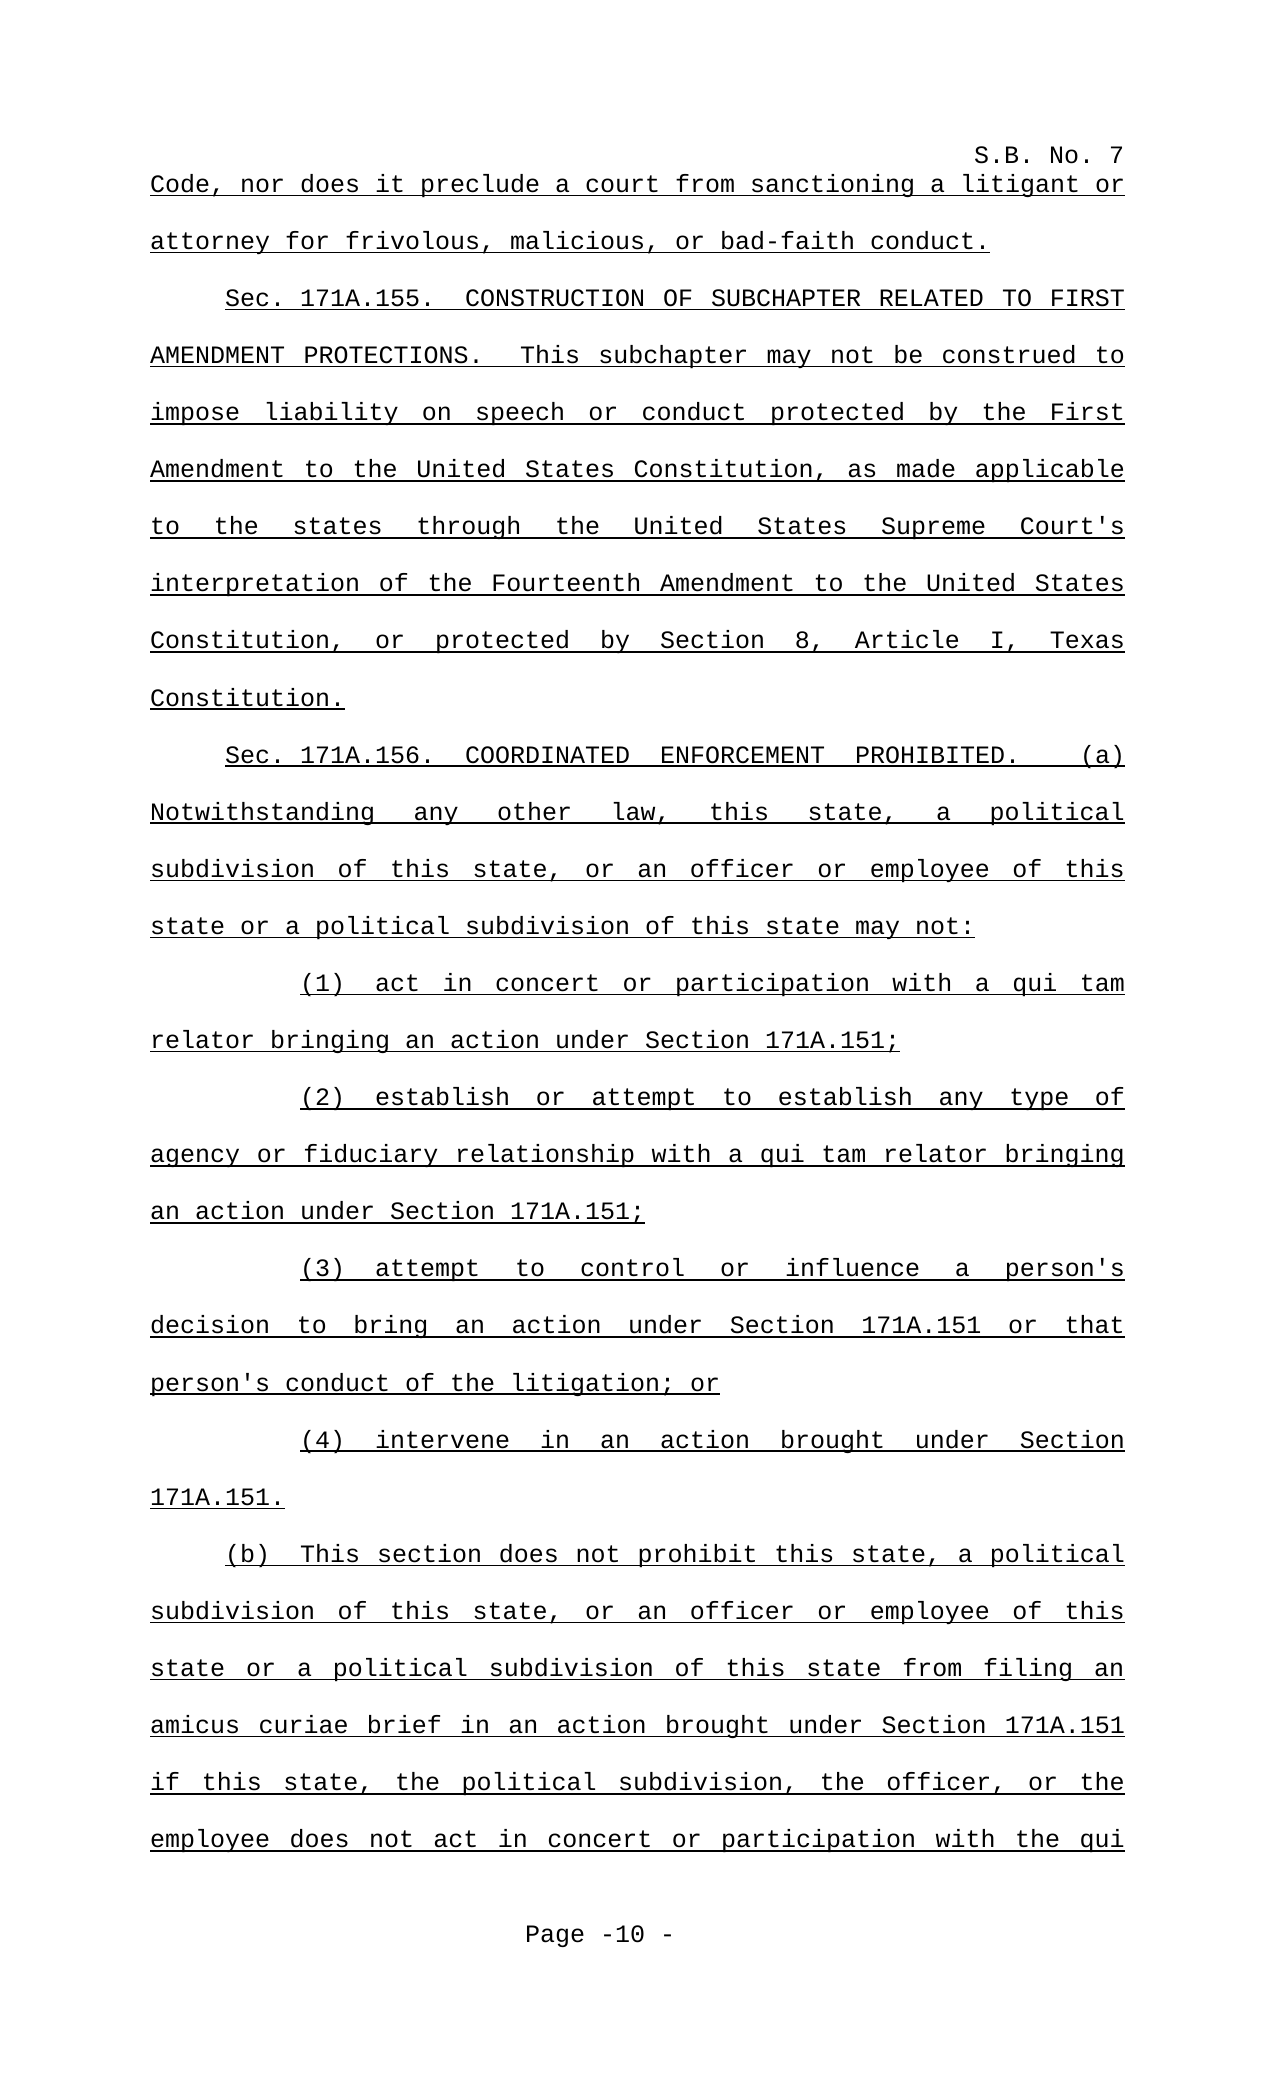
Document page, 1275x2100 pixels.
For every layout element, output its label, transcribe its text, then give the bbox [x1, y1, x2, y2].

text (3) attempt to control or influence a person's decision to bring an action under Section 171A.151 or that person's conduct of the litigation; or [150, 1256, 1125, 1336]
text Sec. 171A.155. CONSTRUCTION OF SUBCHAPTER RELATED TO FIRST AMENDMENT PROTECTIONS. This subchapter may not be construed to impose liability on speech or conduct protected by the First Amendment to the United States Constitution, as made applicable to the states through the United States Supreme Court's interpretation of the Fourteenth Amendment to the United States Constitution, or protected by Section 8, Article I, Texas Constitution. [150, 285, 1125, 366]
text Sec. 171A.155. CONSTRUCTION OF SUBCHAPTER RELATED TO FIRST AMENDMENT PROTECTIONS. This subchapter may not be construed to impose liability on speech or conduct protected by the First Amendment to the United States Constitution, as made applicable to the states through the United States Supreme Court's interpretation of the Fourteenth Amendment to the United States Constitution, or protected by Section 8, Article I, Texas Constitution. [150, 653, 1125, 713]
text Sec. 171A.155. CONSTRUCTION OF SUBCHAPTER RELATED TO FIRST AMENDMENT PROTECTIONS. This subchapter may not be construed to impose liability on speech or conduct protected by the First Amendment to the United States Constitution, as made applicable to the states through the United States Supreme Court's interpretation of the Fourteenth Amendment to the United States Constitution, or protected by Section 8, Article I, Texas Constitution. [150, 539, 1125, 594]
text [150, 171, 1125, 195]
text Sec. 171A.156. COORDINATED ENFORCEMENT PROHIBITED. (a) Notwithstanding any other law, this state, a political subdivision of this state, or an officer or employee of this state or a political subdivision of this state may not: [150, 742, 1125, 822]
text (4) intervene in an action brought under Section 171A.151. [150, 1427, 1125, 1513]
text (1) act in concert or participation with a qui tam relator bringing an action under Section 171A.151; [150, 970, 1125, 1056]
text Sec. 171A.155. CONSTRUCTION OF SUBCHAPTER RELATED TO FIRST AMENDMENT PROTECTIONS. This subchapter may not be construed to impose liability on speech or conduct protected by the First Amendment to the United States Constitution, as made applicable to the states through the United States Supreme Court's interpretation of the Fourteenth Amendment to the United States Constitution, or protected by Section 8, Article I, Texas Constitution. [150, 425, 1125, 480]
text Sec. 171A.155. CONSTRUCTION OF SUBCHAPTER RELATED TO FIRST AMENDMENT PROTECTIONS. This subchapter may not be construed to impose liability on speech or conduct protected by the First Amendment to the United States Constitution, as made applicable to the states through the United States Supreme Court's interpretation of the Fourteenth Amendment to the United States Constitution, or protected by Section 8, Article I, Texas Constitution. [150, 482, 1125, 537]
text (2) establish or attempt to establish any type of agency or fiduciary relationship with a qui tam relator bringing an action under Section 171A.151; [150, 1084, 1125, 1165]
text Sec. 171A.156. COORDINATED ENFORCEMENT PROHIBITED. (a) Notwithstanding any other law, this state, a political subdivision of this state, or an officer or employee of this state or a political subdivision of this state may not: [150, 881, 1125, 942]
text (3) attempt to control or influence a person's decision to bring an action under Section 171A.151 or that person's conduct of the litigation; or [150, 1338, 1125, 1398]
text Sec. 171A.155. CONSTRUCTION OF SUBCHAPTER RELATED TO FIRST AMENDMENT PROTECTIONS. This subchapter may not be construed to impose liability on speech or conduct protected by the First Amendment to the United States Constitution, as made applicable to the states through the United States Supreme Court's interpretation of the Fourteenth Amendment to the United States Constitution, or protected by Section 8, Article I, Texas Constitution. [150, 596, 1125, 651]
text Sec. 171A.156. COORDINATED ENFORCEMENT PROHIBITED. (a) Notwithstanding any other law, this state, a political subdivision of this state, or an officer or employee of this state or a political subdivision of this state may not: [150, 824, 1125, 880]
text Sec. 171A.155. CONSTRUCTION OF SUBCHAPTER RELATED TO FIRST AMENDMENT PROTECTIONS. This subchapter may not be construed to impose liability on speech or conduct protected by the First Amendment to the United States Constitution, as made applicable to the states through the United States Supreme Court's interpretation of the Fourteenth Amendment to the United States Constitution, or protected by Section 8, Article I, Texas Constitution. [150, 367, 1125, 423]
text (2) establish or attempt to establish any type of agency or fiduciary relationship with a qui tam relator bringing an action under Section 171A.151; [150, 1167, 1125, 1227]
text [150, 1795, 1125, 1850]
